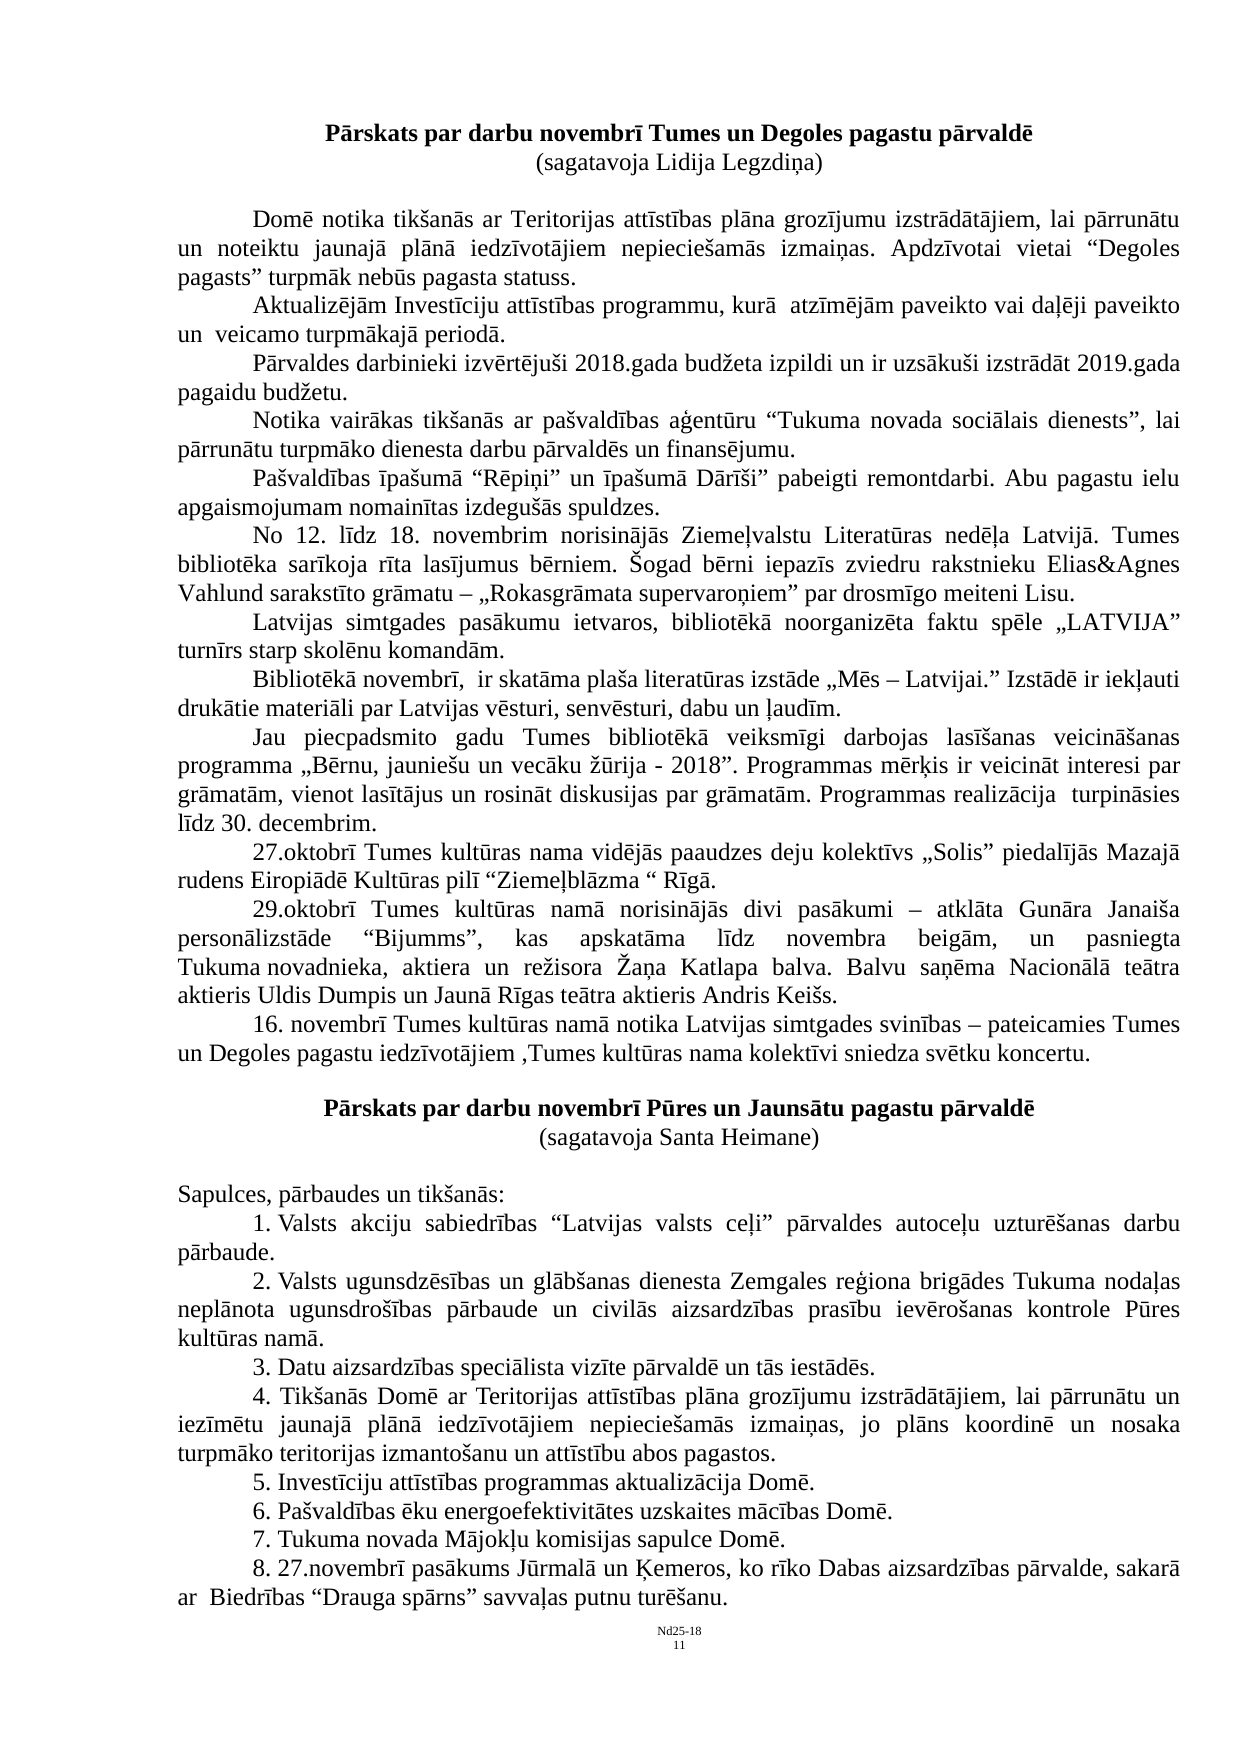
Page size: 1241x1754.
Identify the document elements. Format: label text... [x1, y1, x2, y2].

text Aktualizējām Investīciju attīstības programmu, kurā atzīmējām paveikto vai daļēji paveikto un veicamo turpmākajā periodā. [177, 291, 1181, 348]
text Pašvaldības īpašumā “Rēpiņi” un īpašumā Dārīši” pabeigti remontdarbi. Abu pagastu ielu apgaismojumam nomainītas izdegušās spuldzes. [177, 463, 1181, 521]
text 2. Valsts ugunsdzēsības un glābšanas dienesta Zemgales reģiona brigādes Tukuma nodaļas neplānota ugunsdrošības pārbaude un civilās aizsardzības prasību ievērošanas kontrole Pūres kultūras namā. [177, 1266, 1181, 1352]
text 1. Valsts akciju sabiedrības “Latvijas valsts ceļi” pārvaldes autoceļu uzturēšanas darbu pārbaude. [177, 1208, 1181, 1266]
text No 12. līdz 18. novembrim norisinājās Ziemeļvalstu Literatūras nedēļa Latvijā. Tumes bibliotēka sarīkoja rīta lasījumus bērniem. Šogad bērni iepazīs zviedru rakstnieku Elias&Agnes Vahlund sarakstīto grāmatu – „Rokasgrāmata supervaroņiem” par drosmīgo meiteni Lisu. [177, 521, 1181, 607]
text Bibliotēkā novembrī, ir skatāma plaša literatūras izstāde „Mēs – Latvijai.” Izstādē ir iekļauti drukātie materiāli par Latvijas vēsturi, senvēsturi, dabu un ļaudīm. [177, 664, 1181, 722]
text 3. Datu aizsardzības speciālista vizīte pārvaldē un tās iestādēs. [177, 1352, 1181, 1381]
text 5. Investīciju attīstības programmas aktualizācija Domē. [177, 1467, 1181, 1496]
text Pārvaldes darbinieki izvērtējuši 2018.gada budžeta izpildi un ir uzsākuši izstrādāt 2019.gada pagaidu budžetu. [177, 348, 1181, 406]
text Domē notika tikšanās ar Teritorijas attīstības plāna grozījumu izstrādātājiem, lai pārrunātu un noteiktu jaunajā plānā iedzīvotājiem nepieciešamās izmaiņas. Apdzīvotai vietai “Degoles pagasts” turpmāk nebūs pagasta statuss. [177, 204, 1181, 291]
text 16. novembrī Tumes kultūras namā notika Latvijas simtgades svinības – pateicamies Tumes un Degoles pagastu iedzīvotājiem ,Tumes kultūras nama kolektīvi sniedza svētku koncertu. [177, 1009, 1181, 1067]
text 7. Tukuma novada Mājokļu komisijas sapulce Domē. [177, 1524, 1181, 1553]
text 29.oktobrī Tumes kultūras namā norisinājās divi pasākumi – atklāta Gunāra Janaiša personālizstāde “Bijumms”, kas apskatāma līdz novembra beigām, un pasniegta Tukuma novadnieka, aktiera un režisora Žaņa Katlapa balva. Balvu saņēma Nacionālā teātra aktieris Uldis Dumpis un Jaunā Rīgas teātra aktieris Andris Keišs. [177, 894, 1181, 1009]
text 6. Pašvaldības ēku energoefektivitātes uzskaites mācības Domē. [177, 1496, 1181, 1524]
text Pārskats par darbu novembrī Tumes un Degoles pagastu pārvaldē [177, 118, 1181, 147]
text 4. Tikšanās Domē ar Teritorijas attīstības plāna grozījumu izstrādātājiem, lai pārrunātu un iezīmētu jaunajā plānā iedzīvotājiem nepieciešamās izmaiņas, jo plāns koordinē un nosaka turpmāko teritorijas izmantošanu un attīstību abos pagastos. [177, 1381, 1181, 1467]
text Sapulces, pārbaudes un tikšanās: [177, 1179, 1181, 1208]
text 8. 27.novembrī pasākums Jūrmalā un Ķemeros, ko rīko Dabas aizsardzības pārvalde, sakarā ar Biedrības “Drauga spārns” savvaļas putnu turēšanu. [177, 1553, 1181, 1611]
text (sagatavoja Lidija Legzdiņa) [177, 147, 1181, 176]
text (sagatavoja Santa Heimane) [177, 1122, 1181, 1151]
text Latvijas simtgades pasākumu ietvaros, bibliotēkā noorganizēta faktu spēle „LATVIJA” turnīrs starp skolēnu komandām. [177, 607, 1181, 664]
text Jau piecpadsmito gadu Tumes bibliotēkā veiksmīgi darbojas lasīšanas veicināšanas programma „Bērnu, jauniešu un vecāku žūrija - 2018”. Programmas mērķis ir veicināt interesi par grāmatām, vienot lasītājus un rosināt diskusijas par grāmatām. Programmas realizācija turpināsies līdz 30. decembrim. [177, 722, 1181, 837]
text 27.oktobrī Tumes kultūras nama vidējās paaudzes deju kolektīvs „Solis” piedalījās Mazajā rudens Eiropiādē Kultūras pilī “Ziemeļblāzma “ Rīgā. [177, 837, 1181, 894]
text Notika vairākas tikšanās ar pašvaldības aģentūru “Tukuma novada sociālais dienests”, lai pārrunātu turpmāko dienesta darbu pārvaldēs un finansējumu. [177, 406, 1181, 463]
text Pārskats par darbu novembrī Pūres un Jaunsātu pagastu pārvaldē [177, 1093, 1181, 1122]
